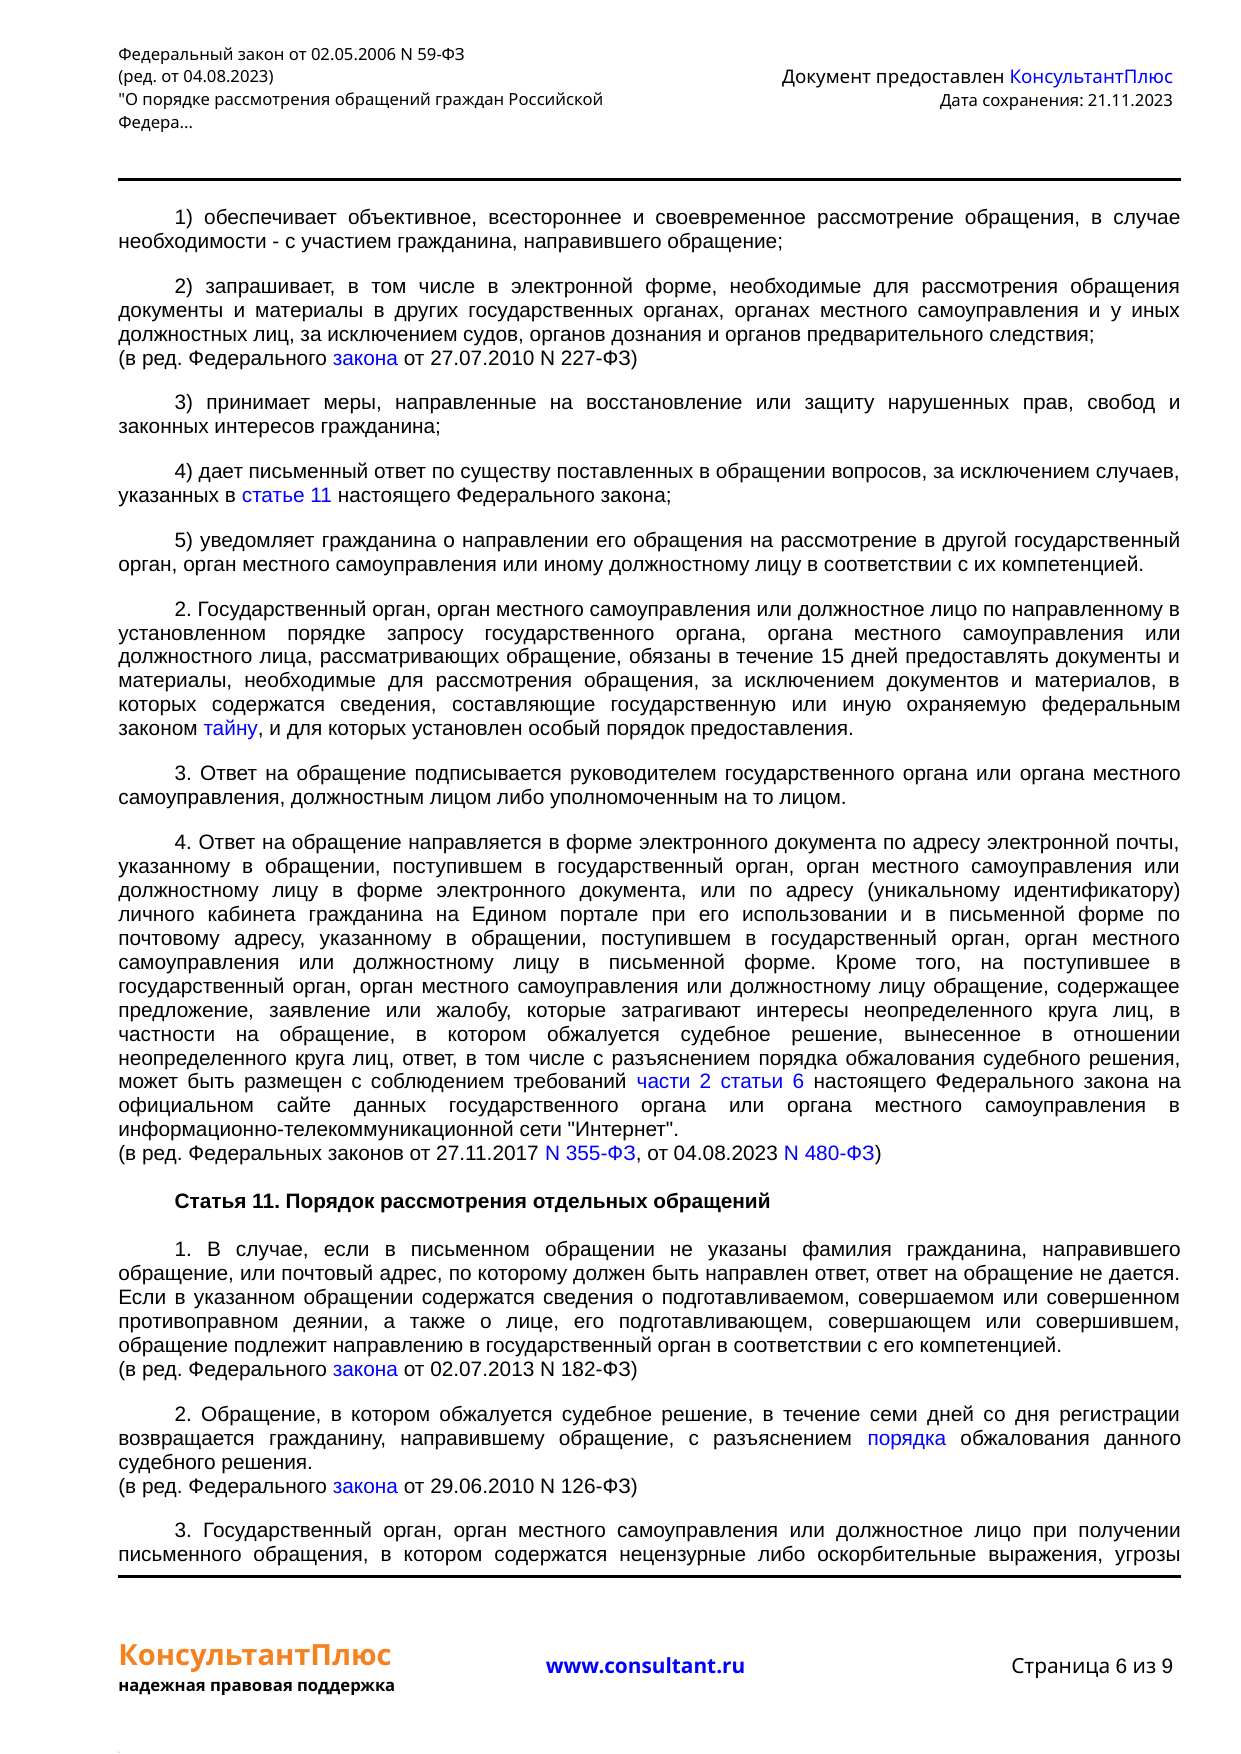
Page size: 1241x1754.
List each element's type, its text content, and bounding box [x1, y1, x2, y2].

text 3) принимает меры, направленные на восстановление или защиту нарушенных прав, свобод и законных интересов гражданина; [118, 390, 1181, 438]
text (в ред. Федерального закона от 27.07.2010 N 227-ФЗ) [118, 345, 1181, 369]
text 3. Ответ на обращение подписывается руководителем государственного органа или органа местного самоуправления, должностным лицом либо уполномоченным на то лицом. [118, 761, 1181, 809]
text 1) обеспечивает объективное, всестороннее и своевременное рассмотрение обращения, в случае необходимости - с участием гражданина, направившего обращение; [118, 205, 1181, 253]
title Статья 11. Порядок рассмотрения отдельных обращений [118, 1189, 1181, 1213]
text (в ред. Федерального закона от 29.06.2010 N 126-ФЗ) [118, 1473, 1181, 1497]
text 2) запрашивает, в том числе в электронной форме, необходимые для рассмотрения обращения документы и материалы в других государственных органах, органах местного самоуправления и у иных должностных лиц, за исключением судов, органов дознания и органов предварительного следствия; [118, 273, 1181, 345]
text (в ред. Федеральных законов от 27.11.2017 N 355-ФЗ, от 04.08.2023 N 480-ФЗ) [118, 1141, 1181, 1165]
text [118, 1518, 1181, 1566]
text 4) дает письменный ответ по существу поставленных в обращении вопросов, за исключением случаев, указанных в статье 11 настоящего Федерального закона; [118, 459, 1181, 507]
text 2. Государственный орган, орган местного самоуправления или должностное лицо по направленному в установленном порядке запросу государственного органа, органа местного самоуправления или должностного лица, рассматривающих обращение, обязаны в течение 15 дней предоставлять документы и материалы, необходимые для рассмотрения обращения, за исключением документов и материалов, в которых содержатся сведения, составляющие государственную или иную охраняемую федеральным законом тайну, и для которых установлен особый порядок предоставления. [118, 596, 1181, 740]
text 1. В случае, если в письменном обращении не указаны фамилия гражданина, направившего обращение, или почтовый адрес, по которому должен быть направлен ответ, ответ на обращение не дается. Если в указанном обращении содержатся сведения о подготавливаемом, совершаемом или совершенном противоправном деянии, а также о лице, его подготавливающем, совершающем или совершившем, обращение подлежит направлению в государственный орган в соответствии с его компетенцией. [118, 1237, 1181, 1357]
text 5) уведомляет гражданина о направлении его обращения на рассмотрение в другой государственный орган, орган местного самоуправления или иному должностному лицу в соответствии с их компетенцией. [118, 528, 1181, 576]
text (в ред. Федерального закона от 02.07.2013 N 182-ФЗ) [118, 1357, 1181, 1381]
text 4. Ответ на обращение направляется в форме электронного документа по адресу электронной почты, указанному в обращении, поступившем в государственный орган, орган местного самоуправления или должностному лицу в форме электронного документа, или по адресу (уникальному идентификатору) личного кабинета гражданина на Едином портале при его использовании и в письменной форме по почтовому адресу, указанному в обращении, поступившем в государственный орган, орган местного самоуправления или должностному лицу в письменной форме. Кроме того, на поступившее в государственный орган, орган местного самоуправления или должностному лицу обращение, содержащее предложение, заявление или жалобу, которые затрагивают интересы неопределенного круга лиц, в частности на обращение, в котором обжалуется судебное решение, вынесенное в отношении неопределенного круга лиц, ответ, в том числе с разъяснением порядка обжалования судебного решения, может быть размещен с соблюдением требований части 2 статьи 6 настоящего Федерального закона на официальном сайте данных государственного органа или органа местного самоуправления в информационно-телекоммуникационной сети "Интернет". [118, 830, 1181, 1141]
text 2. Обращение, в котором обжалуется судебное решение, в течение семи дней со дня регистрации возвращается гражданину, направившему обращение, с разъяснением порядка обжалования данного судебного решения. [118, 1402, 1181, 1473]
